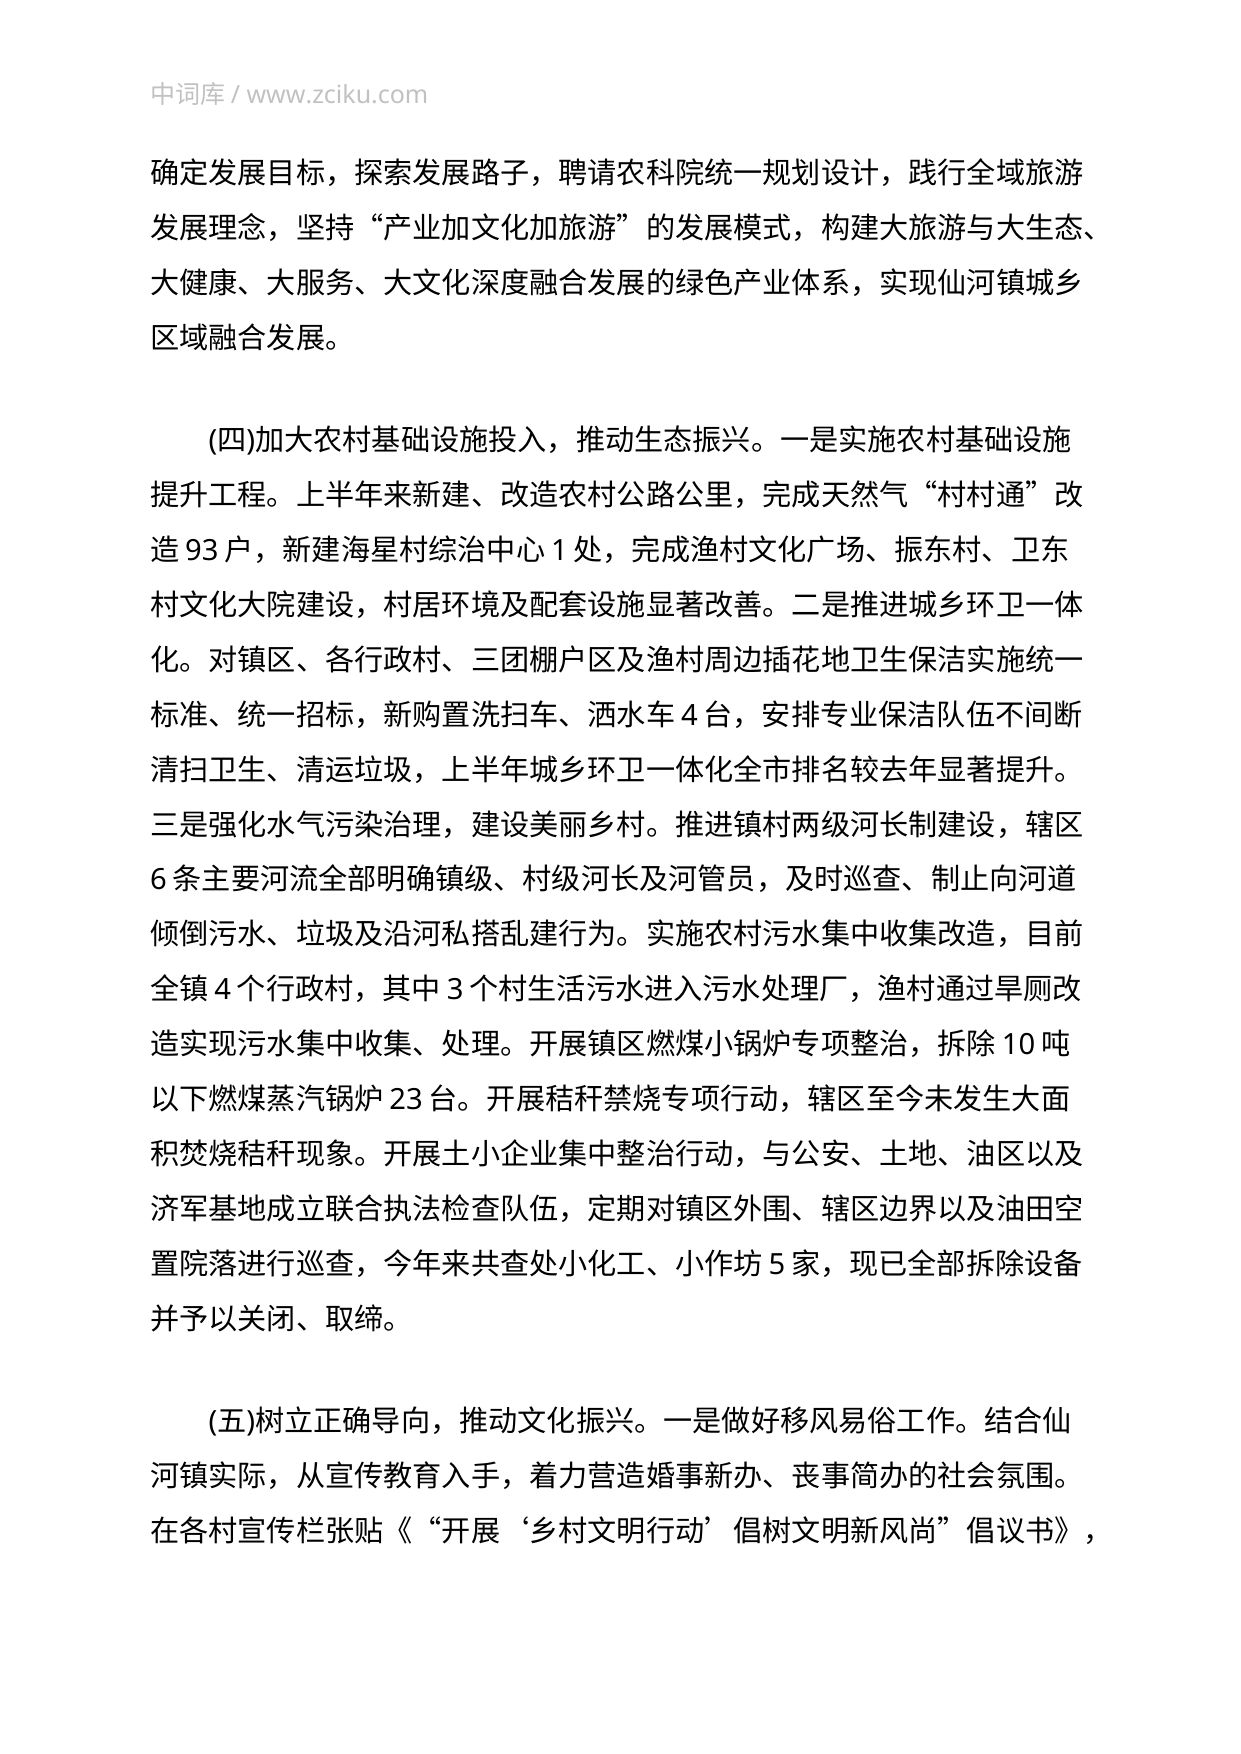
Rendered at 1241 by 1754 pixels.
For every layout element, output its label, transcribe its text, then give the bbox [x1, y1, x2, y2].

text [150, 150, 1090, 357]
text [150, 1397, 1090, 1549]
text (四)加大农村基础设施投入，推动生态振兴。一是实施农村基础设施提升工程。上半年来新建、改造农村公路公里，完成天然气“村村通”改造93户，新建海星村综治中心1处，完成渔村文化广场、振东村、卫东村文化大院建设，村居环境及配套设施显著改善。二是推进城乡环卫一体化。对镇区、各行政村、三团棚户区及渔村周边插花地卫生保洁实施统一标准、统一招标，新购置洗扫车、洒水车4台，安排专业保洁队伍不间断清扫卫生、清运垃圾，上半年城乡环卫一体化全市排名较去年显著提升。三是强化水气污染治理，建设美丽乡村。推进镇村两级河长制建设，辖区6条主要河流全部明确镇级、村级河长及河管员，及时巡查、制止向河道倾倒污水、垃圾及沿河私搭乱建行为。实施农村污水集中收集改造，目前全镇4个行政村，其中3个村生活污水进入污水处理厂，渔村通过旱厕改造实现污水集中收集、处理。开展镇区燃煤小锅炉专项整治，拆除10吨以下燃煤蒸汽锅炉23台。开展秸秆禁烧专项行动，辖区至今未发生大面积焚烧秸秆现象。开展土小企业集中整治行动，与公安、土地、油区以及济军基地成立联合执法检查队伍，定期对镇区外围、辖区边界以及油田空置院落进行巡查，今年来共查处小化工、小作坊5家，现已全部拆除设备并予以关闭、取缔。 [150, 416, 1090, 1338]
